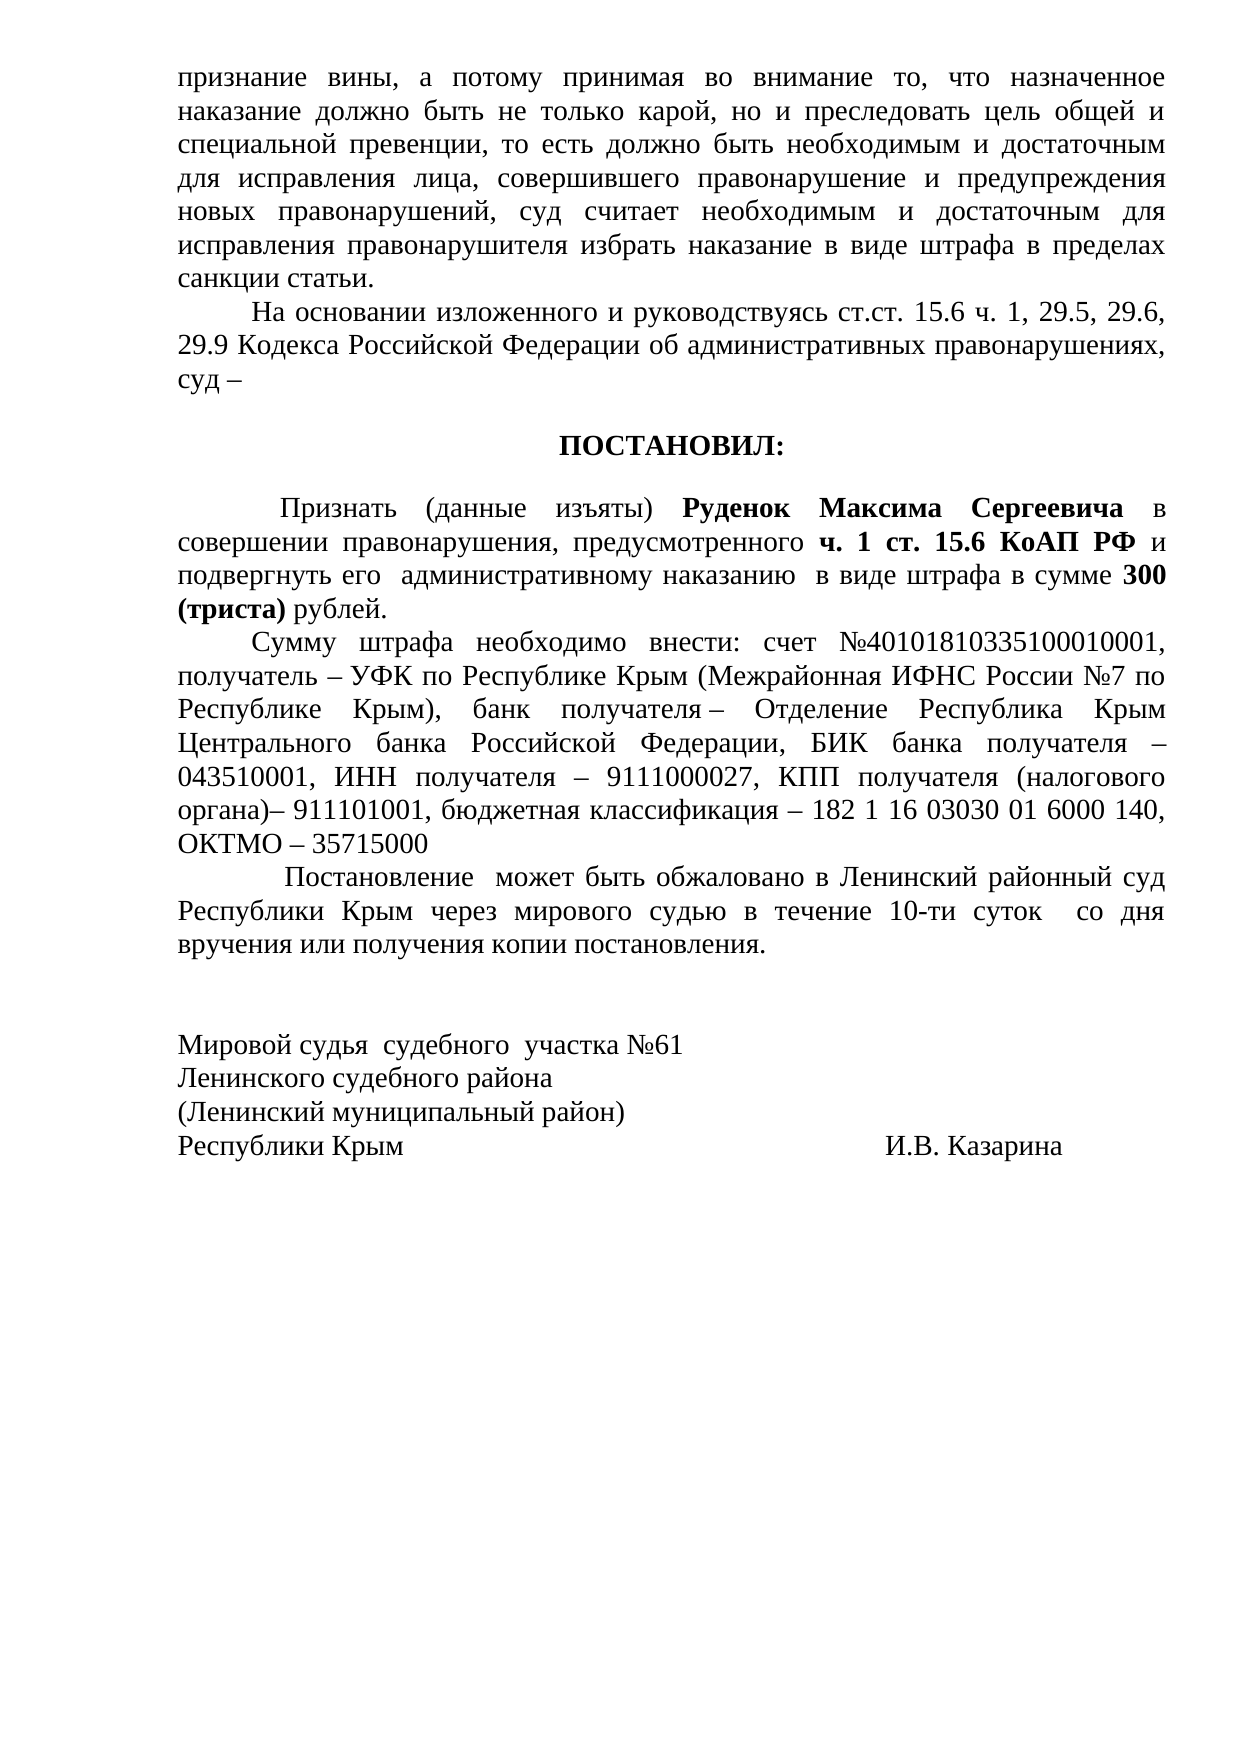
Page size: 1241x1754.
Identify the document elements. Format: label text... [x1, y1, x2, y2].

text Постановление может быть обжаловано в Ленинский районный суд Республики Крым через мирового судью в течение 10-ти суток со дня вручения или получения копии постановления. [177, 859, 1166, 960]
text ПОСТАНОВИЛ: [177, 428, 1166, 462]
text Ленинского судебного района [177, 1061, 1166, 1094]
text На основании изложенного и руководствуясь ст.ст. 15.6 ч. 1, 29.5, 29.6, 29.9 Кодекса Российской Федерации об административных правонарушениях, суд – [177, 294, 1166, 394]
text Республики Крым И.В. Казарина [177, 1128, 1166, 1161]
text Сумму штрафа необходимо внести: счет №40101810335100010001, получатель – УФК по Республике Крым (Межрайонная ИФНС России №7 по Республике Крым), банк получателя – Отделение Республика Крым Центрального банка Российской Федерации, БИК банка получателя – 043510001, ИНН получателя – 9111000027, КПП получателя (налогового органа)– 911101001, бюджетная классификация – 182 1 16 03030 01 6000 140, ОКТМО – 35715000 [177, 624, 1166, 859]
text Признать (данные изъяты) Руденок Максима Сергеевича в совершении правонарушения, предусмотренного ч. 1 ст. 15.6 КоАП РФ и подвергнуть его административному наказанию в виде штрафа в сумме 300 (триста) рублей. [177, 490, 1166, 624]
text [177, 59, 1166, 294]
text Мировой судья судебного участка №61 [177, 1027, 1166, 1061]
text (Ленинский муниципальный район) [177, 1094, 1166, 1128]
